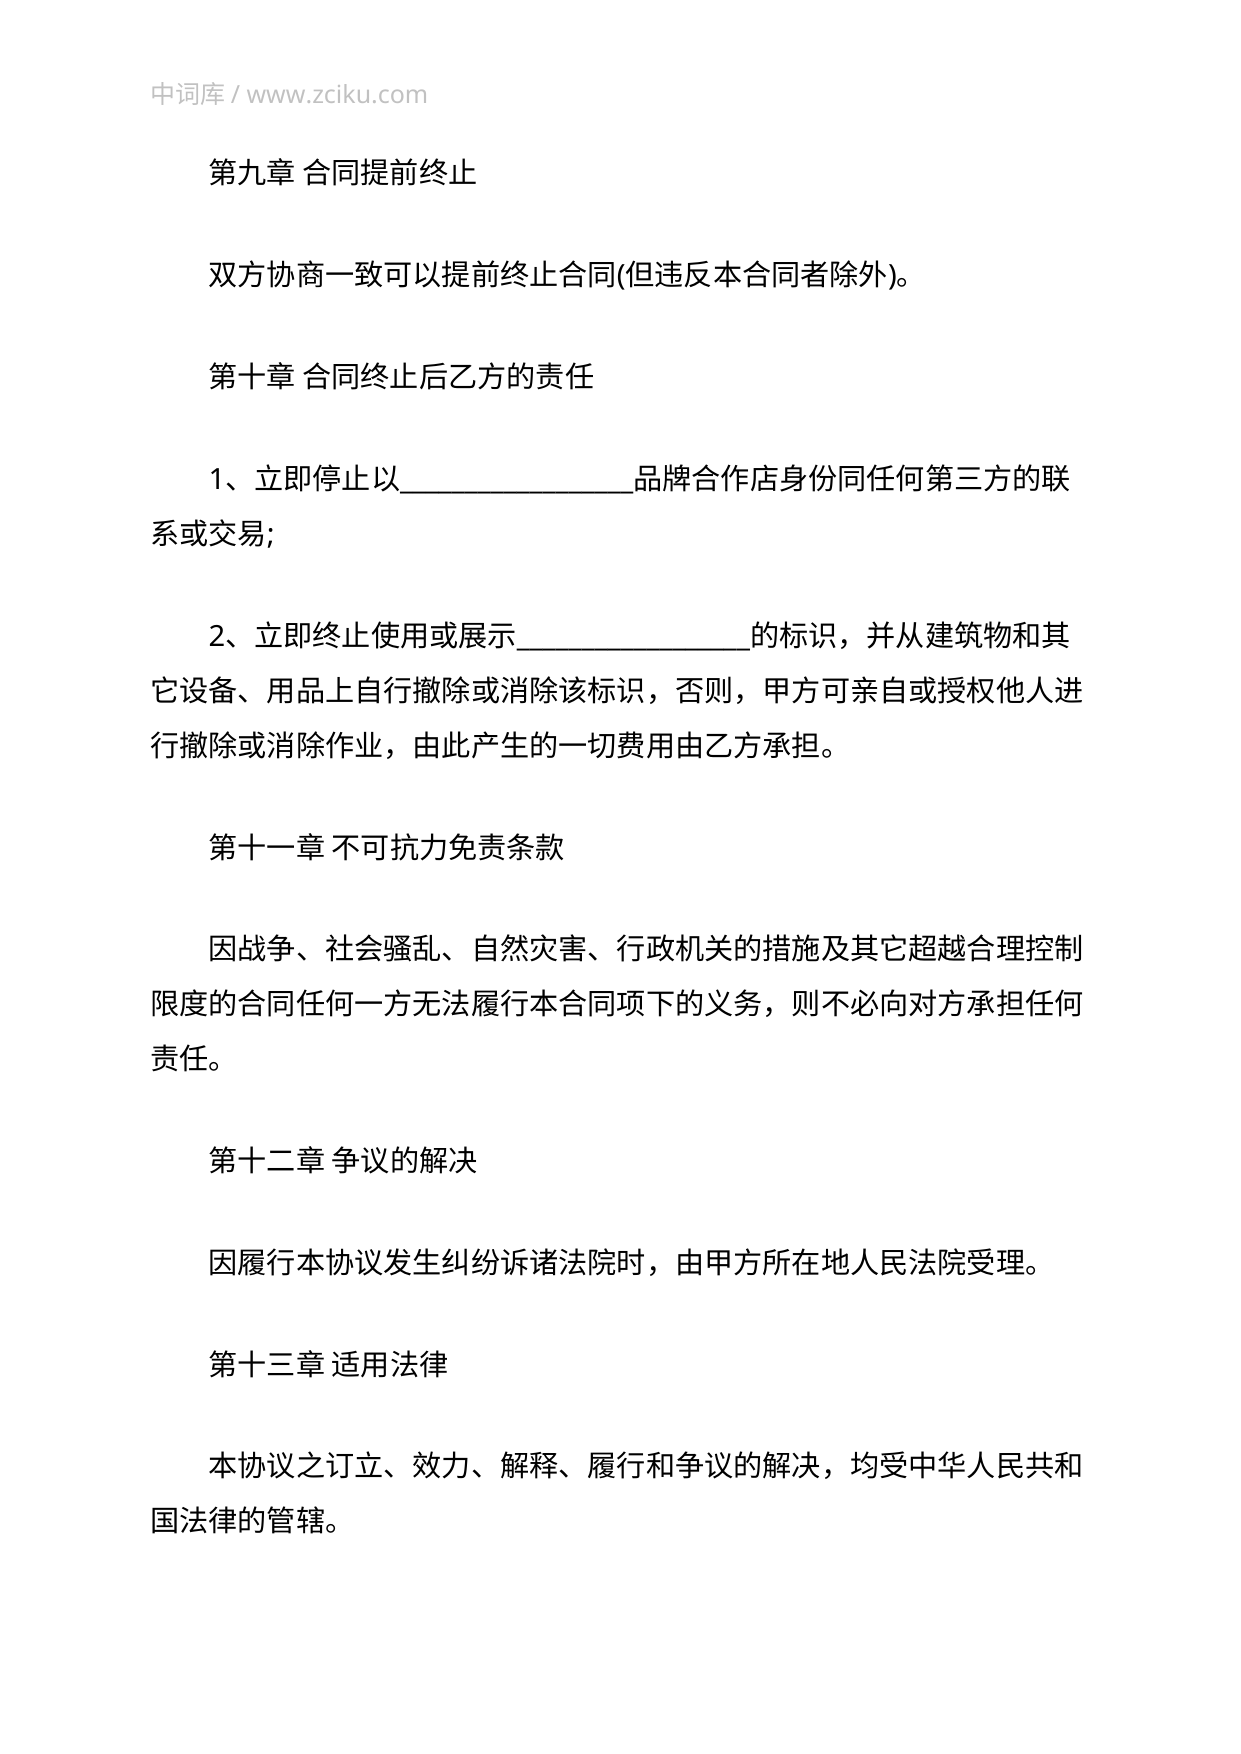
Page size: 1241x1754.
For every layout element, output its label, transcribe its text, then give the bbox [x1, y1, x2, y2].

text 双方协商一致可以提前终止合同(但违反本合同者除外)。 [150, 252, 1090, 294]
text 第十二章 争议的解决 [150, 1137, 1090, 1180]
text 2、立即终止使用或展示__________________的标识，并从建筑物和其它设备、用品上自行撤除或消除该标识，否则，甲方可亲自或授权他人进行撤除或消除作业，由此产生的一切费用由乙方承担。 [150, 612, 1090, 765]
text 因履行本协议发生纠纷诉诸法院时，由甲方所在地人民法院受理。 [150, 1239, 1090, 1282]
text 第十三章 适用法律 [150, 1341, 1090, 1383]
text 1、立即停止以__________________品牌合作店身份同任何第三方的联系或交易; [150, 456, 1090, 553]
text 本协议之订立、效力、解释、履行和争议的解决，均受中华人民共和国法律的管辖。 [150, 1443, 1090, 1540]
text 第十一章 不可抗力免责条款 [150, 824, 1090, 866]
text 第九章 合同提前终止 [150, 150, 1090, 192]
text 因战争、社会骚乱、自然灾害、行政机关的措施及其它超越合理控制限度的合同任何一方无法履行本合同项下的义务，则不必向对方承担任何责任。 [150, 926, 1090, 1078]
text 第十章 合同终止后乙方的责任 [150, 354, 1090, 396]
